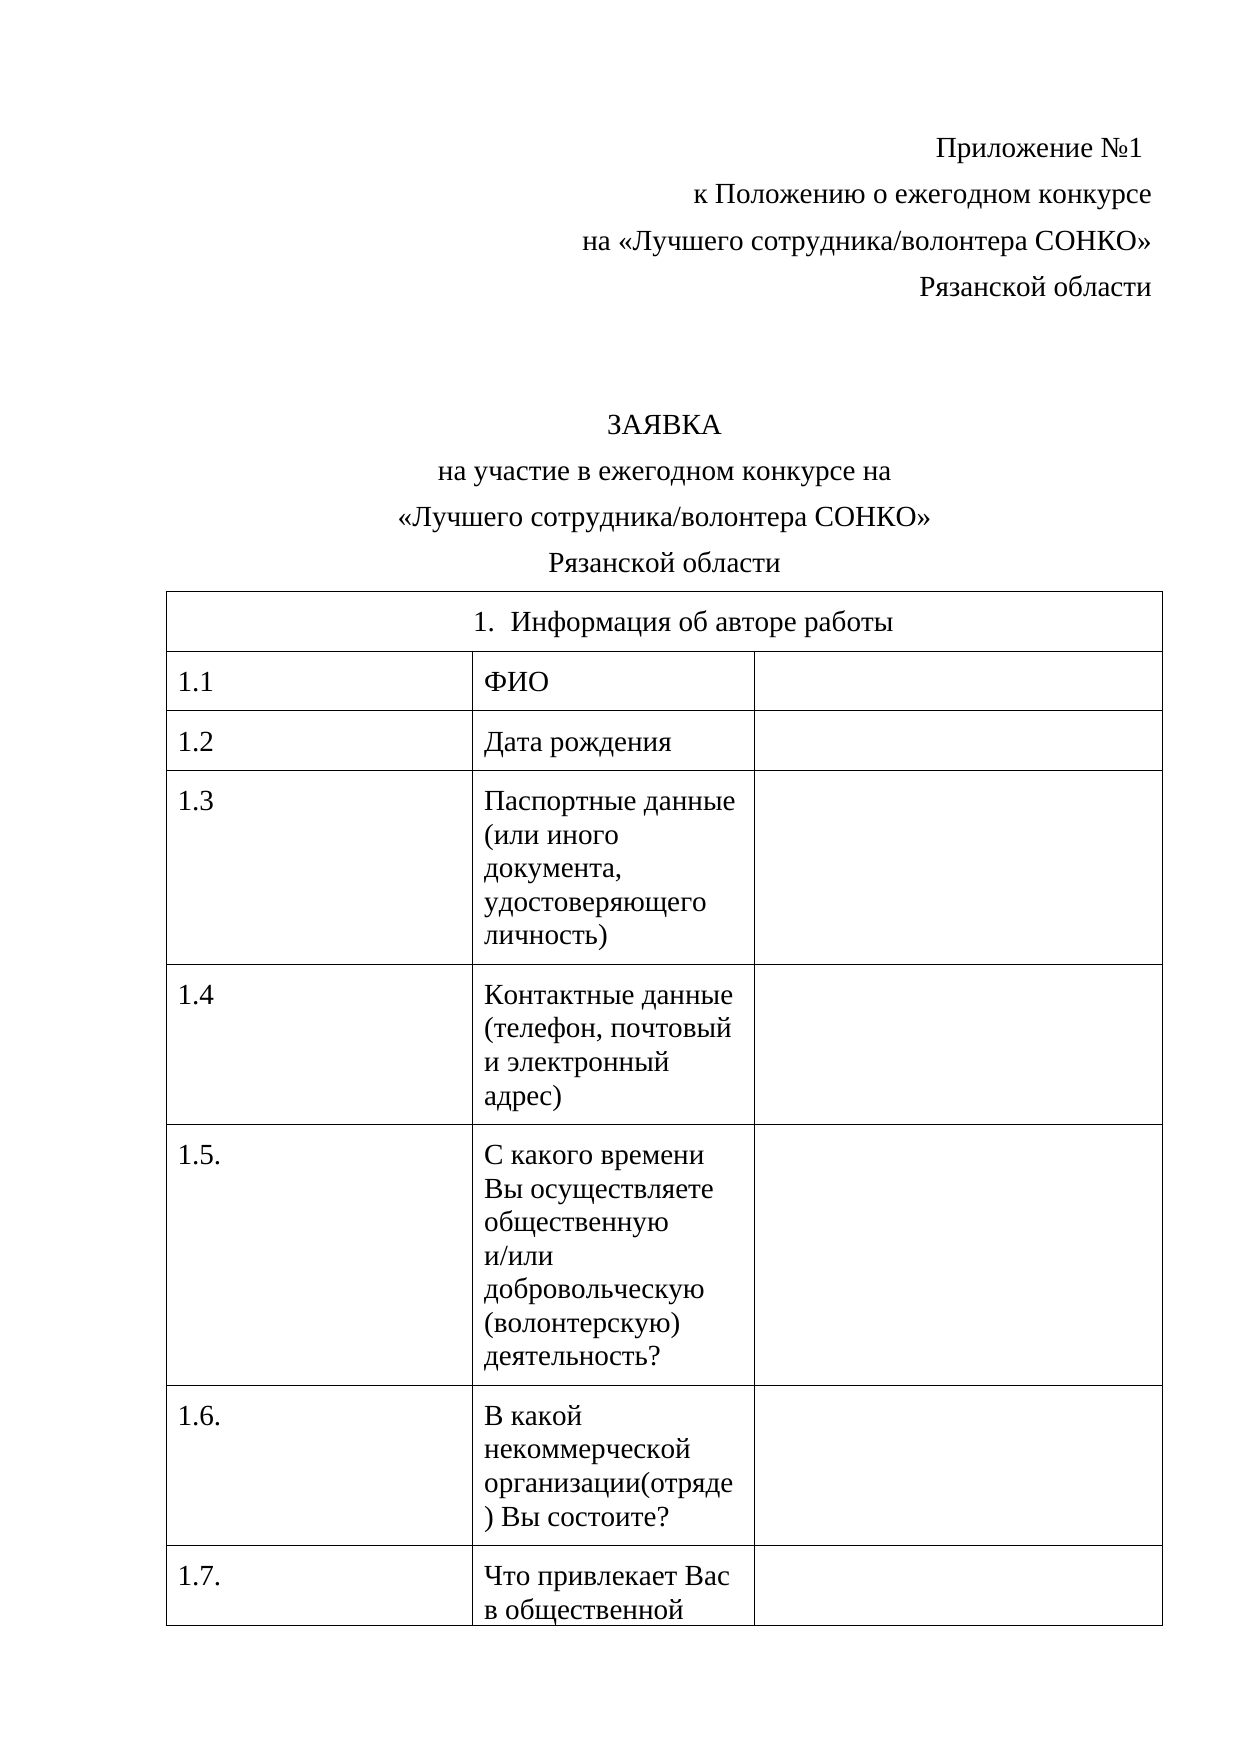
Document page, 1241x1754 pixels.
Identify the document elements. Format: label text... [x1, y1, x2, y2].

table_cell 1.2 [167, 711, 472, 770]
table_cell В какой некоммерческой организации(отряде) Вы состоите? [473, 1386, 754, 1545]
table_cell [473, 1546, 754, 1625]
table_cell 1.7. [167, 1546, 472, 1625]
table_cell [755, 711, 1162, 770]
text Приложение №1 [177, 131, 1152, 164]
table_cell С какого времени Вы осуществляете общественную и/или добровольческую (волонтерскую) деятельность? [473, 1125, 754, 1384]
table_cell [755, 1125, 1162, 1384]
table_cell 1.6. [167, 1386, 472, 1545]
table_cell [755, 771, 1162, 963]
text ЗАЯВКА [177, 407, 1152, 440]
table_cell [755, 1546, 1162, 1625]
text Рязанской области [177, 269, 1152, 302]
table_cell Паспортные данные (или иного документа, удостоверяющего личность) [473, 771, 754, 963]
table_cell [755, 965, 1162, 1124]
table_header Информация об авторе работы [167, 592, 1162, 651]
table_cell Дата рождения [473, 711, 754, 770]
text на участие в ежегодном конкурсе на [177, 453, 1152, 486]
table_cell 1.3 [167, 771, 472, 963]
table_cell [755, 1386, 1162, 1545]
table_cell 1.5. [167, 1125, 472, 1384]
table_cell ФИО [473, 652, 754, 710]
text на «Лучшего сотрудника/волонтера СОНКО» [177, 223, 1152, 256]
table_cell 1.1 [167, 652, 472, 710]
table_cell [755, 652, 1162, 710]
table_cell 1.4 [167, 965, 472, 1124]
text «Лучшего сотрудника/волонтера СОНКО» [177, 499, 1152, 532]
text к Положению о ежегодном конкурсе [177, 177, 1152, 210]
table_cell Контактные данные (телефон, почтовый и электронный адрес) [473, 965, 754, 1124]
text Рязанской области [177, 545, 1152, 578]
